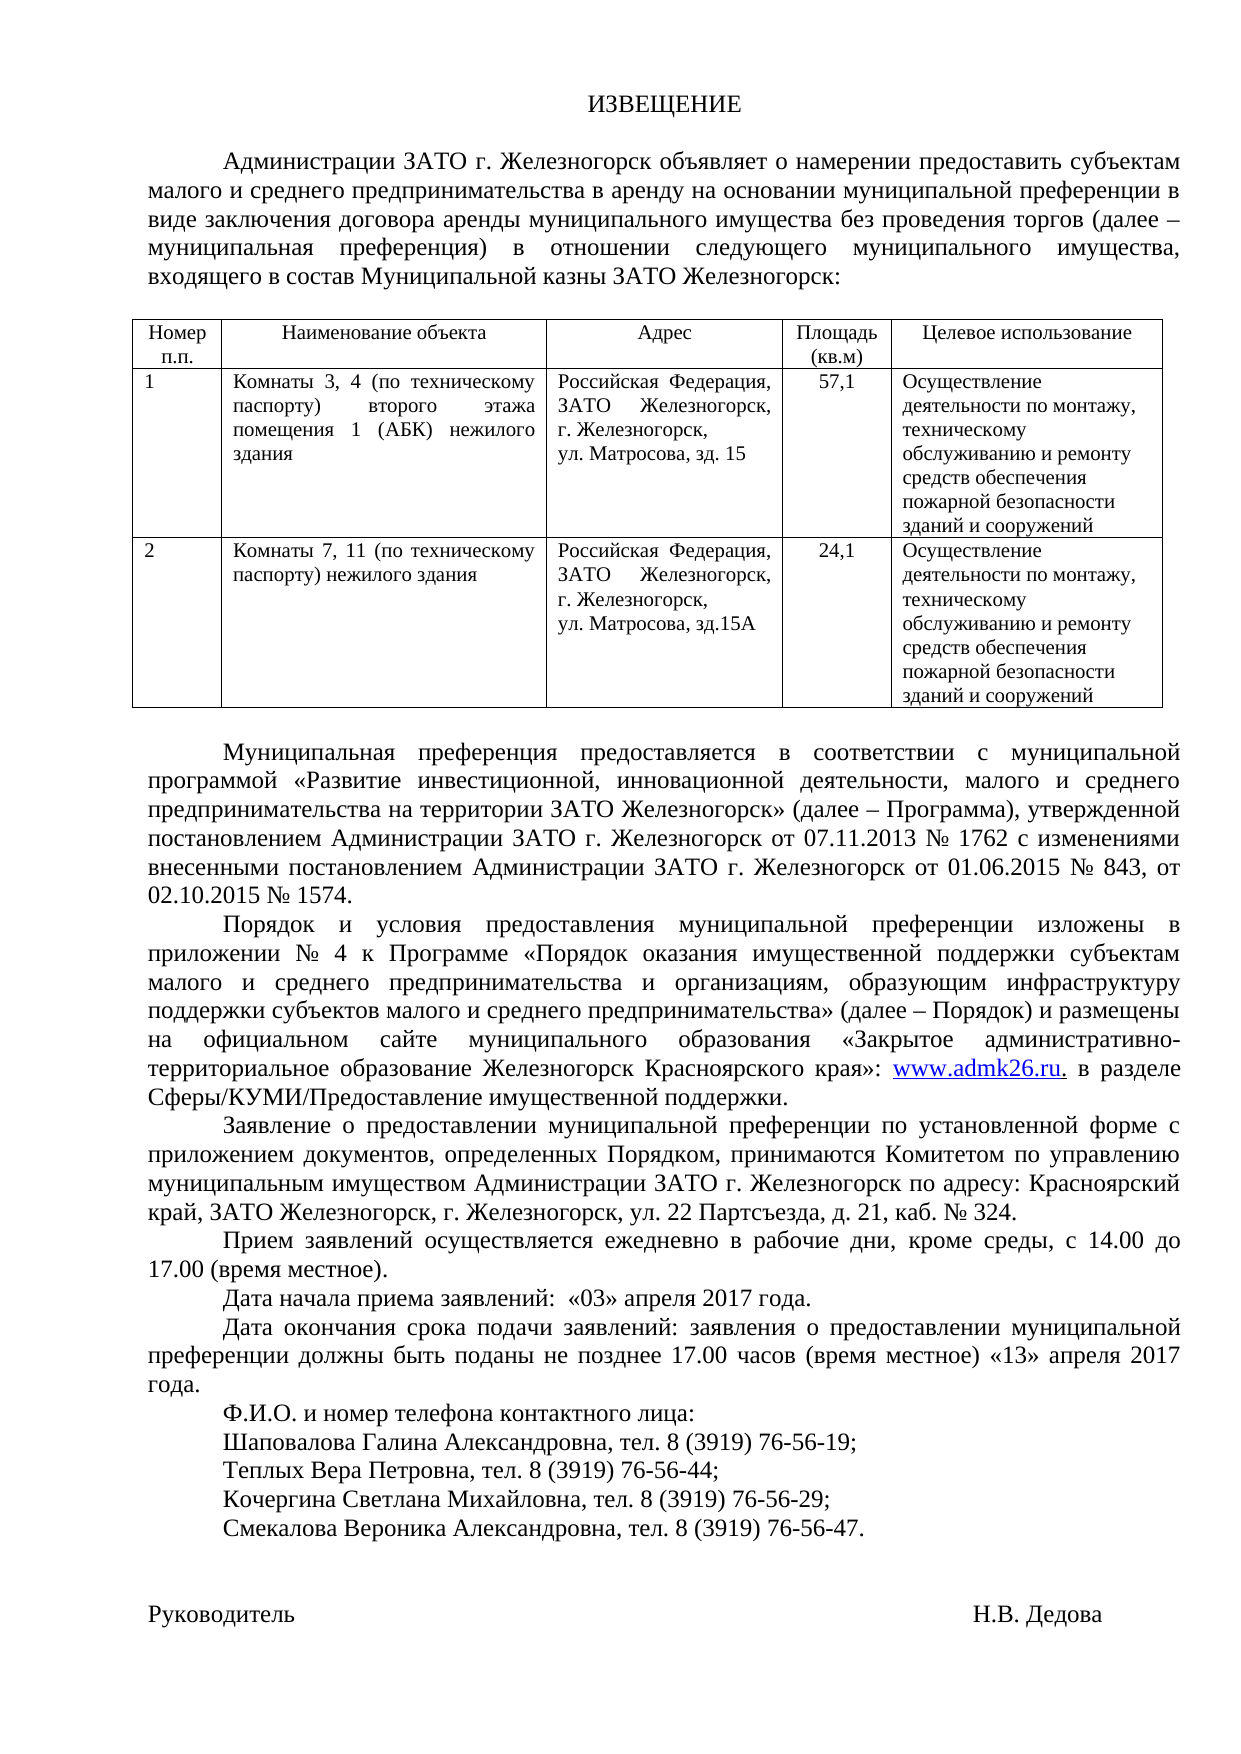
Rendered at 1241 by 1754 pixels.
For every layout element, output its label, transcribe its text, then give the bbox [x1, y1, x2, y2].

table_header Целевое использование [892, 320, 1162, 368]
table_cell 2 [133, 538, 221, 707]
text Руководитель Н.В. Дедова [148, 1599, 1181, 1628]
text Заявление о предоставлении муниципальной преференции по установленной форме с приложением документов, определенных Порядком, принимаются Комитетом по управлению муниципальным имуществом Администрации ЗАТО г. Железногорск по адресу: Красноярский край, ЗАТО Железногорск, г. Железногорск, ул. 22 Партсъезда, д. 21, каб. № 324. [148, 1110, 1181, 1225]
text Шаповалова Галина Александровна, тел. 8 (3919) 76-56-19; [148, 1427, 1181, 1455]
table_cell 57,1 [783, 369, 891, 537]
table_cell 24,1 [783, 538, 891, 707]
table_cell Комнаты 3, 4 (по техническому паспорту) второго этажа помещения 1 (АБК) нежилого здания [222, 369, 546, 537]
text Дата начала приема заявлений: «03» апреля 2017 года. [148, 1283, 1181, 1312]
text Муниципальная преференция предоставляется в соответствии с муниципальной программой «Развитие инвестиционной, инновационной деятельности, малого и среднего предпринимательства на территории ЗАТО Железногорск» (далее – Программа), утвержденной постановлением Администрации ЗАТО г. Железногорск от 07.11.2013 № 1762 с изменениями внесенными постановлением Администрации ЗАТО г. Железногорск от 01.06.2015 № 843, от 02.10.2015 № 1574. [148, 737, 1181, 909]
table_header Площадь (кв.м) [783, 320, 891, 368]
text Дата окончания срока подачи заявлений: заявления о предоставлении муниципальной преференции должны быть поданы не позднее 17.00 часов (время местное) «13» апреля 2017 года. [148, 1312, 1181, 1398]
table_header Адрес [547, 320, 782, 368]
text Теплых Вера Петровна, тел. 8 (3919) 76-56-44; [148, 1455, 1181, 1484]
table_cell Российская Федерация, ЗАТО Железногорск, г. Железногорск, ул. Матросова, зд.15А [547, 538, 782, 707]
text Смекалова Вероника Александровна, тел. 8 (3919) 76-56-47. [148, 1513, 1181, 1542]
table_cell Осуществление деятельности по монтажу, техническому обслуживанию и ремонту средств обеспечения пожарной безопасности зданий и сооружений [892, 538, 1162, 707]
text Порядок и условия предоставления муниципальной преференции изложены в приложении № 4 к Программе «Порядок оказания имущественной поддержки субъектам малого и среднего предпринимательства и организациям, образующим инфраструктуру поддержки субъектов малого и среднего предпринимательства» (далее – Порядок) и размещены на официальном сайте муниципального образования «Закрытое административно-территориальное образование Железногорск Красноярского края»: www.admk26.ru. в разделе Сферы/КУМИ/Предоставление имущественной поддержки. [148, 909, 1181, 1110]
text Ф.И.О. и номер телефона контактного лица: [148, 1398, 1181, 1427]
table_header Номер п.п. [133, 320, 221, 368]
table_cell 1 [133, 369, 221, 537]
table_cell Осуществление деятельности по монтажу, техническому обслуживанию и ремонту средств обеспечения пожарной безопасности зданий и сооружений [892, 369, 1162, 537]
text ИЗВЕЩЕНИЕ [148, 89, 1181, 117]
text Прием заявлений осуществляется ежедневно в рабочие дни, кроме среды, с 14.00 до 17.00 (время местное). [148, 1225, 1181, 1283]
text Администрации ЗАТО г. Железногорск объявляет о намерении предоставить субъектам малого и среднего предпринимательства в аренду на основании муниципальной преференции в виде заключения договора аренды муниципального имущества без проведения торгов (далее – муниципальная преференция) в отношении следующего муниципального имущества, входящего в состав Муниципальной казны ЗАТО Железногорск: [148, 146, 1181, 290]
table_header Наименование объекта [222, 320, 546, 368]
text Кочергина Светлана Михайловна, тел. 8 (3919) 76-56-29; [148, 1484, 1181, 1513]
table_cell Российская Федерация, ЗАТО Железногорск, г. Железногорск, ул. Матросова, зд. 15 [547, 369, 782, 537]
table_cell Комнаты 7, 11 (по техническому паспорту) нежилого здания [222, 538, 546, 707]
